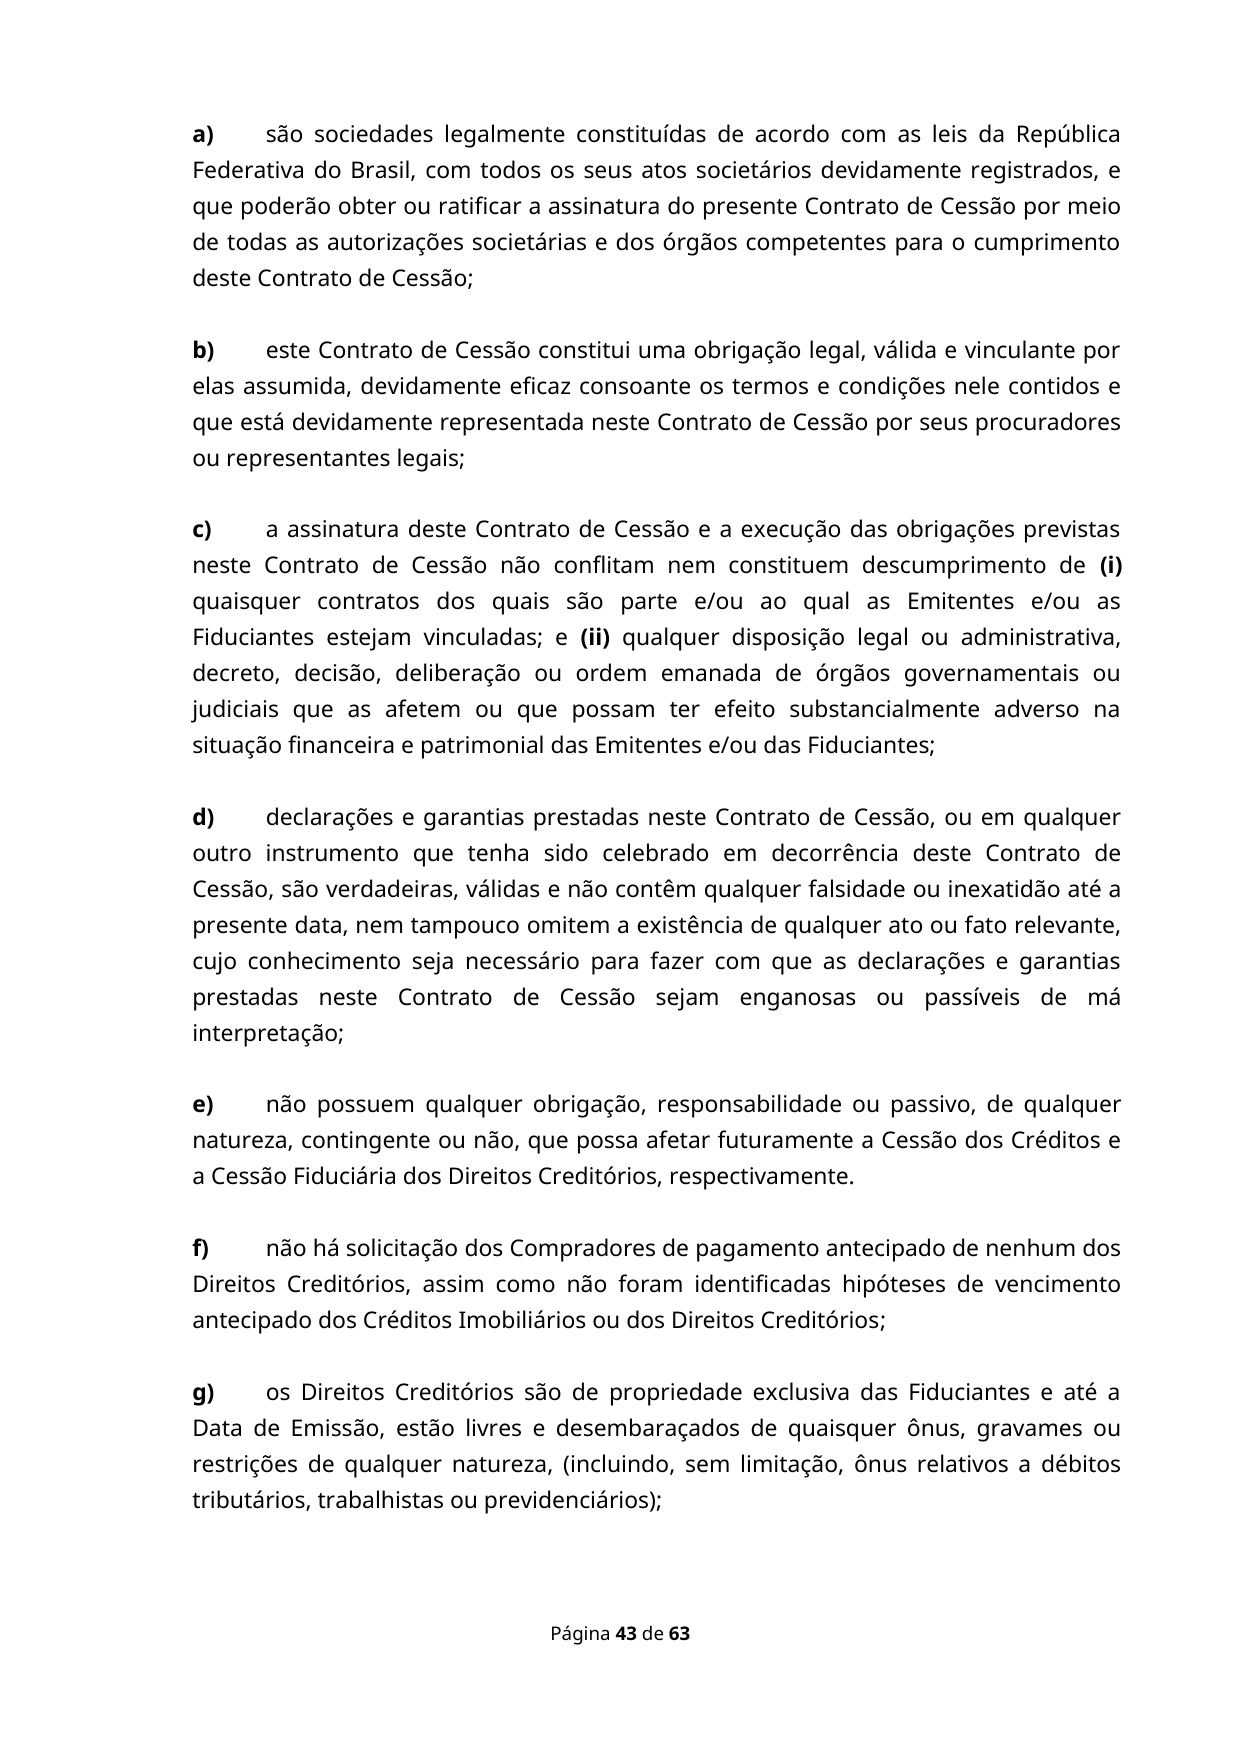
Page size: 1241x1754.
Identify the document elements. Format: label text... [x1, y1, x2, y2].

list são sociedades legalmente constituídas de acordo com as leis da República Federativa do Brasil, com todos os seus atos societários devidamente registrados, e que poderão obter ou ratificar a assinatura do presente Contrato de Cessão por meio de todas as autorizações societárias e dos órgãos competentes para o cumprimento deste Contrato de Cessão; [192, 118, 1122, 293]
list este Contrato de Cessão constitui uma obrigação legal, válida e vinculante por elas assumida, devidamente eficaz consoante os termos e condições nele contidos e que está devidamente representada neste Contrato de Cessão por seus procuradores ou representantes legais; [192, 334, 1122, 473]
list não possuem qualquer obrigação, responsabilidade ou passivo, de qualquer natureza, contingente ou não, que possa afetar futuramente a Cessão dos Créditos e a Cessão Fiduciária dos Direitos Creditórios, respectivamente. [192, 1088, 1122, 1192]
list não há solicitação dos Compradores de pagamento antecipado de nenhum dos Direitos Creditórios, assim como não foram identificadas hipóteses de vencimento antecipado dos Créditos Imobiliários ou dos Direitos Creditórios; [192, 1232, 1122, 1335]
list a assinatura deste Contrato de Cessão e a execução das obrigações previstas neste Contrato de Cessão não conflitam nem constituem descumprimento de (i) quaisquer contratos dos quais são parte e/ou ao qual as Emitentes e/ou as Fiduciantes estejam vinculadas; e (ii) qualquer disposição legal ou administrativa, decreto, decisão, deliberação ou ordem emanada de órgãos governamentais ou judiciais que as afetem ou que possam ter efeito substancialmente adverso na situação financeira e patrimonial das Emitentes e/ou das Fiduciantes; [192, 513, 1122, 760]
list os Direitos Creditórios são de propriedade exclusiva das Fiduciantes e até a Data de Emissão, estão livres e desembaraçados de quaisquer ônus, gravames ou restrições de qualquer natureza, (incluindo, sem limitação, ônus relativos a débitos tributários, trabalhistas ou previdenciários); [192, 1376, 1122, 1515]
list declarações e garantias prestadas neste Contrato de Cessão, ou em qualquer outro instrumento que tenha sido celebrado em decorrência deste Contrato de Cessão, são verdadeiras, válidas e não contêm qualquer falsidade ou inexatidão até a presente data, nem tampouco omitem a existência de qualquer ato ou fato relevante, cujo conhecimento seja necessário para fazer com que as declarações e garantias prestadas neste Contrato de Cessão sejam enganosas ou passíveis de má interpretação; [192, 801, 1122, 1048]
